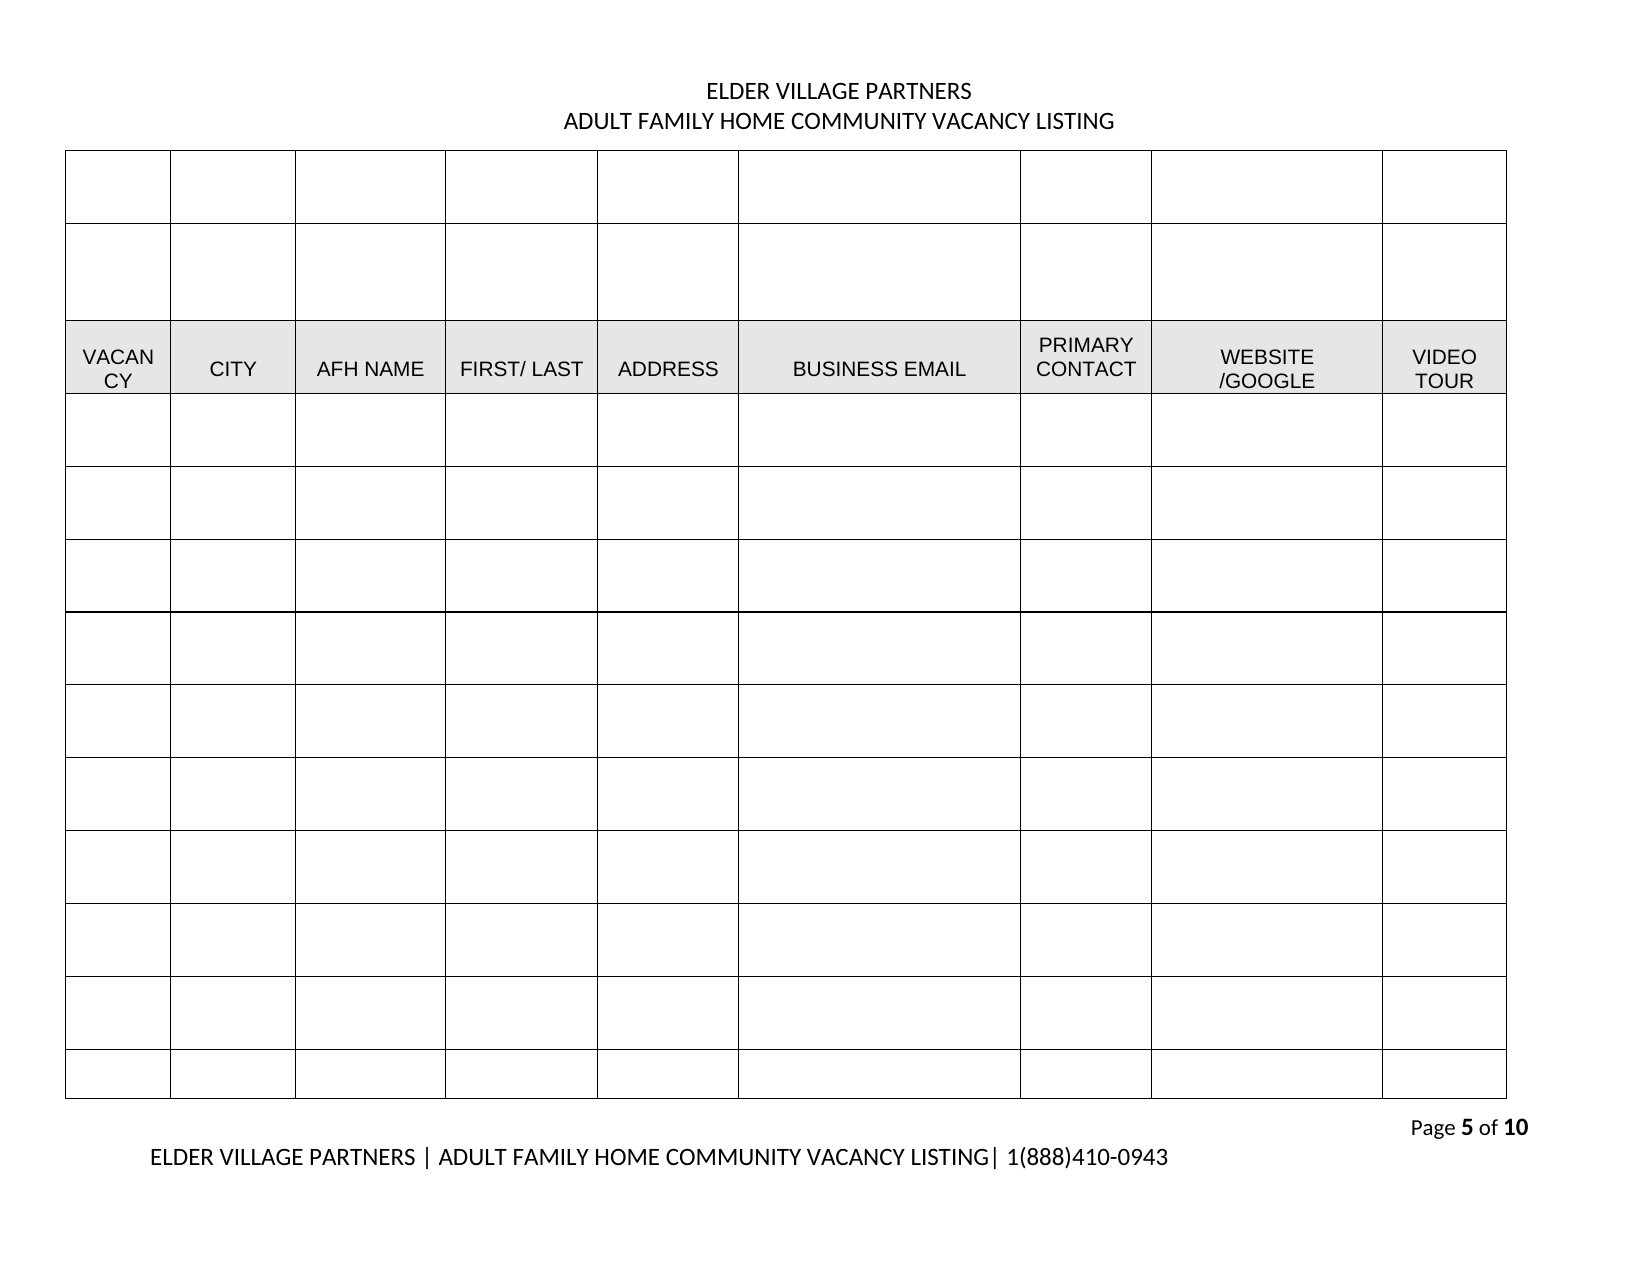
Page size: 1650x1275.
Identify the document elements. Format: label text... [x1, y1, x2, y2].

table_cell [1383, 467, 1506, 538]
table_cell [66, 467, 170, 538]
table_cell [598, 977, 738, 1049]
table_cell [446, 394, 597, 466]
table_cell [1152, 540, 1382, 611]
table_cell [66, 151, 170, 223]
table_cell [598, 831, 738, 903]
table_cell [446, 831, 597, 903]
table_cell [598, 467, 738, 538]
table_cell [1021, 540, 1151, 611]
table_cell [1152, 613, 1382, 684]
table_cell [171, 224, 295, 320]
table_cell [446, 467, 597, 538]
table_cell [1383, 831, 1506, 903]
table_cell WEBSITE /GOOGLE [1152, 321, 1382, 393]
table_cell [66, 758, 170, 830]
table_cell [1383, 685, 1506, 757]
table_cell [1152, 758, 1382, 830]
table_cell [66, 394, 170, 466]
table_cell [598, 613, 738, 684]
table_cell [446, 904, 597, 976]
table_cell [1383, 904, 1506, 976]
table_cell [739, 758, 1020, 830]
table_cell [739, 467, 1020, 538]
table_cell [171, 758, 295, 830]
table_cell [296, 1050, 445, 1098]
table_cell [66, 904, 170, 976]
table_cell [66, 613, 170, 684]
table_cell [171, 831, 295, 903]
table_cell [739, 540, 1020, 611]
table_cell VACANCY [66, 321, 170, 393]
table_cell [1021, 467, 1151, 538]
table_cell [171, 685, 295, 757]
table_cell [598, 394, 738, 466]
table_cell AFH NAME [296, 321, 445, 393]
table_cell [1152, 831, 1382, 903]
table_cell [1021, 613, 1151, 684]
table_cell PRIMARY CONTACT [1021, 321, 1151, 393]
table_cell [296, 685, 445, 757]
table_cell [171, 904, 295, 976]
table_cell [446, 151, 597, 223]
table_cell [171, 540, 295, 611]
table_cell [446, 1050, 597, 1098]
table_cell [598, 904, 738, 976]
table_cell [1021, 151, 1151, 223]
table_cell [1383, 224, 1506, 320]
table_cell [296, 904, 445, 976]
table_cell [66, 224, 170, 320]
table_cell [1021, 1050, 1151, 1098]
table_cell [296, 151, 445, 223]
table_cell [1152, 394, 1382, 466]
table_cell [1383, 613, 1506, 684]
table_cell [446, 977, 597, 1049]
table_cell [171, 1050, 295, 1098]
table_cell [739, 977, 1020, 1049]
table_cell [171, 467, 295, 538]
table_cell [1152, 685, 1382, 757]
table_cell [1152, 467, 1382, 538]
table_cell [1021, 831, 1151, 903]
table_cell [66, 1050, 170, 1098]
table_cell [296, 394, 445, 466]
table_cell [296, 977, 445, 1049]
table_cell [1152, 904, 1382, 976]
table_cell [171, 613, 295, 684]
table_cell [446, 540, 597, 611]
table_cell [296, 613, 445, 684]
table_cell [739, 904, 1020, 976]
table_cell [739, 685, 1020, 757]
table_cell CITY [171, 321, 295, 393]
table_cell [739, 151, 1020, 223]
table_cell [1021, 394, 1151, 466]
table_cell [598, 685, 738, 757]
table_cell [739, 831, 1020, 903]
table_cell [598, 758, 738, 830]
table_cell VIDEO TOUR [1383, 321, 1506, 393]
table_cell [739, 613, 1020, 684]
table_cell [1152, 977, 1382, 1049]
table_cell [1383, 540, 1506, 611]
table_cell [296, 831, 445, 903]
table_cell [1021, 758, 1151, 830]
table_cell [1383, 1050, 1506, 1098]
table_cell [446, 685, 597, 757]
table_cell [296, 224, 445, 320]
table_cell [598, 224, 738, 320]
table_cell [739, 224, 1020, 320]
table_cell [1383, 758, 1506, 830]
table_cell [598, 540, 738, 611]
table_cell [598, 151, 738, 223]
table_cell [1383, 151, 1506, 223]
table_cell [739, 1050, 1020, 1098]
table_cell BUSINESS EMAIL [739, 321, 1020, 393]
table_cell [1021, 685, 1151, 757]
table_cell [171, 977, 295, 1049]
table_cell [171, 151, 295, 223]
table_cell [1383, 977, 1506, 1049]
table_cell [598, 1050, 738, 1098]
table_cell [66, 540, 170, 611]
table_cell [446, 613, 597, 684]
table_cell [66, 685, 170, 757]
table_cell ADDRESS [598, 321, 738, 393]
table_cell [1383, 394, 1506, 466]
table_cell [296, 758, 445, 830]
table_cell [1152, 224, 1382, 320]
table_cell [1021, 224, 1151, 320]
table_cell [1021, 904, 1151, 976]
table_cell [66, 831, 170, 903]
table_cell [171, 394, 295, 466]
table_cell [296, 540, 445, 611]
table_cell [1021, 977, 1151, 1049]
table_cell [739, 394, 1020, 466]
table_cell [446, 758, 597, 830]
table_cell [296, 467, 445, 538]
table_cell [446, 224, 597, 320]
table_cell FIRST/ LAST [446, 321, 597, 393]
table_cell [1152, 151, 1382, 223]
table_cell [1152, 1050, 1382, 1098]
table_cell [66, 977, 170, 1049]
